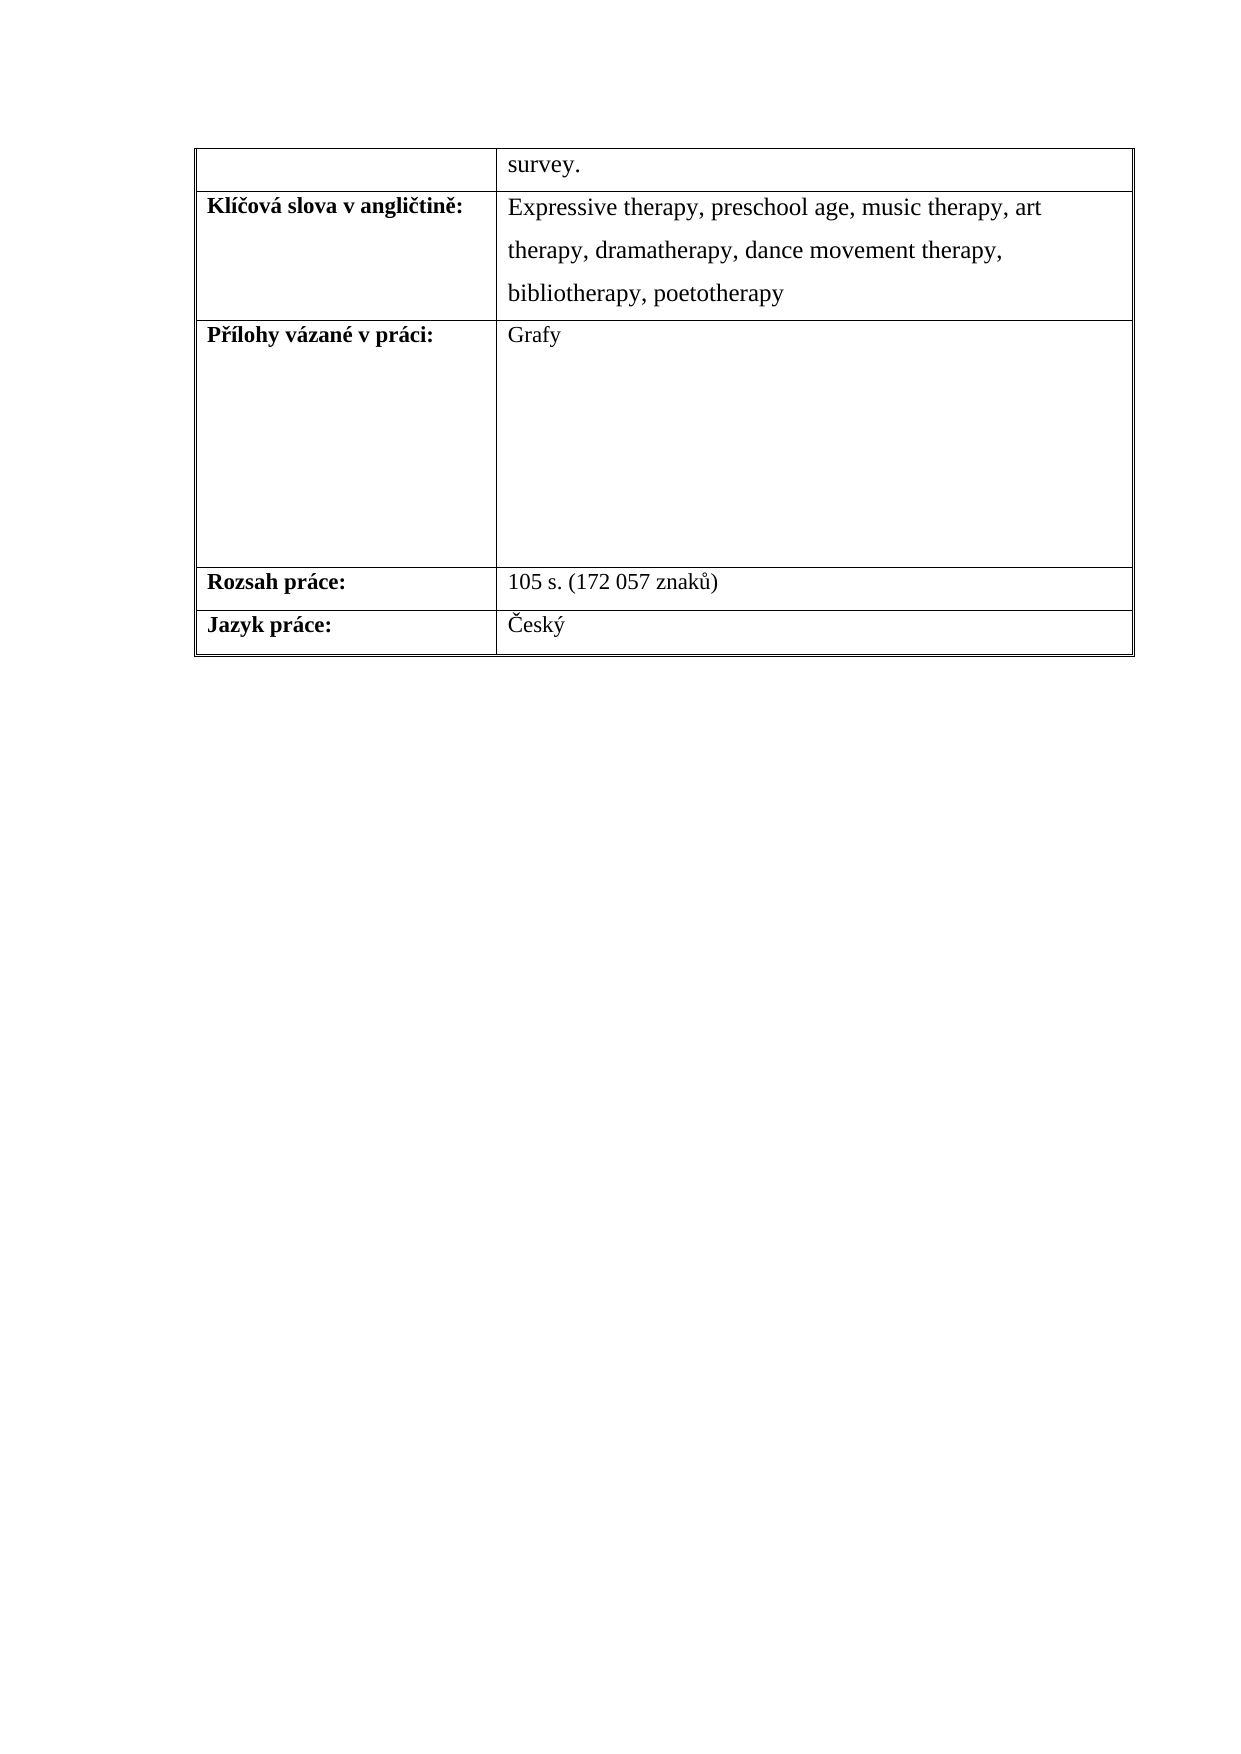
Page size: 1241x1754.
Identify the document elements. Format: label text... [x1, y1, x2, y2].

table_cell Jazyk práce: [197, 611, 496, 654]
table_cell Přílohy vázané v práci: [197, 321, 496, 567]
table_cell Český [497, 611, 1132, 654]
table_cell 105 s. (172 057 znaků) [497, 568, 1132, 610]
table_cell Rozsah práce: [197, 568, 496, 610]
table_cell Grafy [497, 321, 1132, 567]
table_cell Klíčová slova v angličtině: [197, 192, 496, 320]
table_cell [197, 149, 496, 191]
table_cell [497, 149, 1132, 191]
table_cell Expressive therapy, preschool age, music therapy, art therapy, dramatherapy, dance movement therapy, bibliotherapy, poetotherapy [497, 192, 1132, 320]
